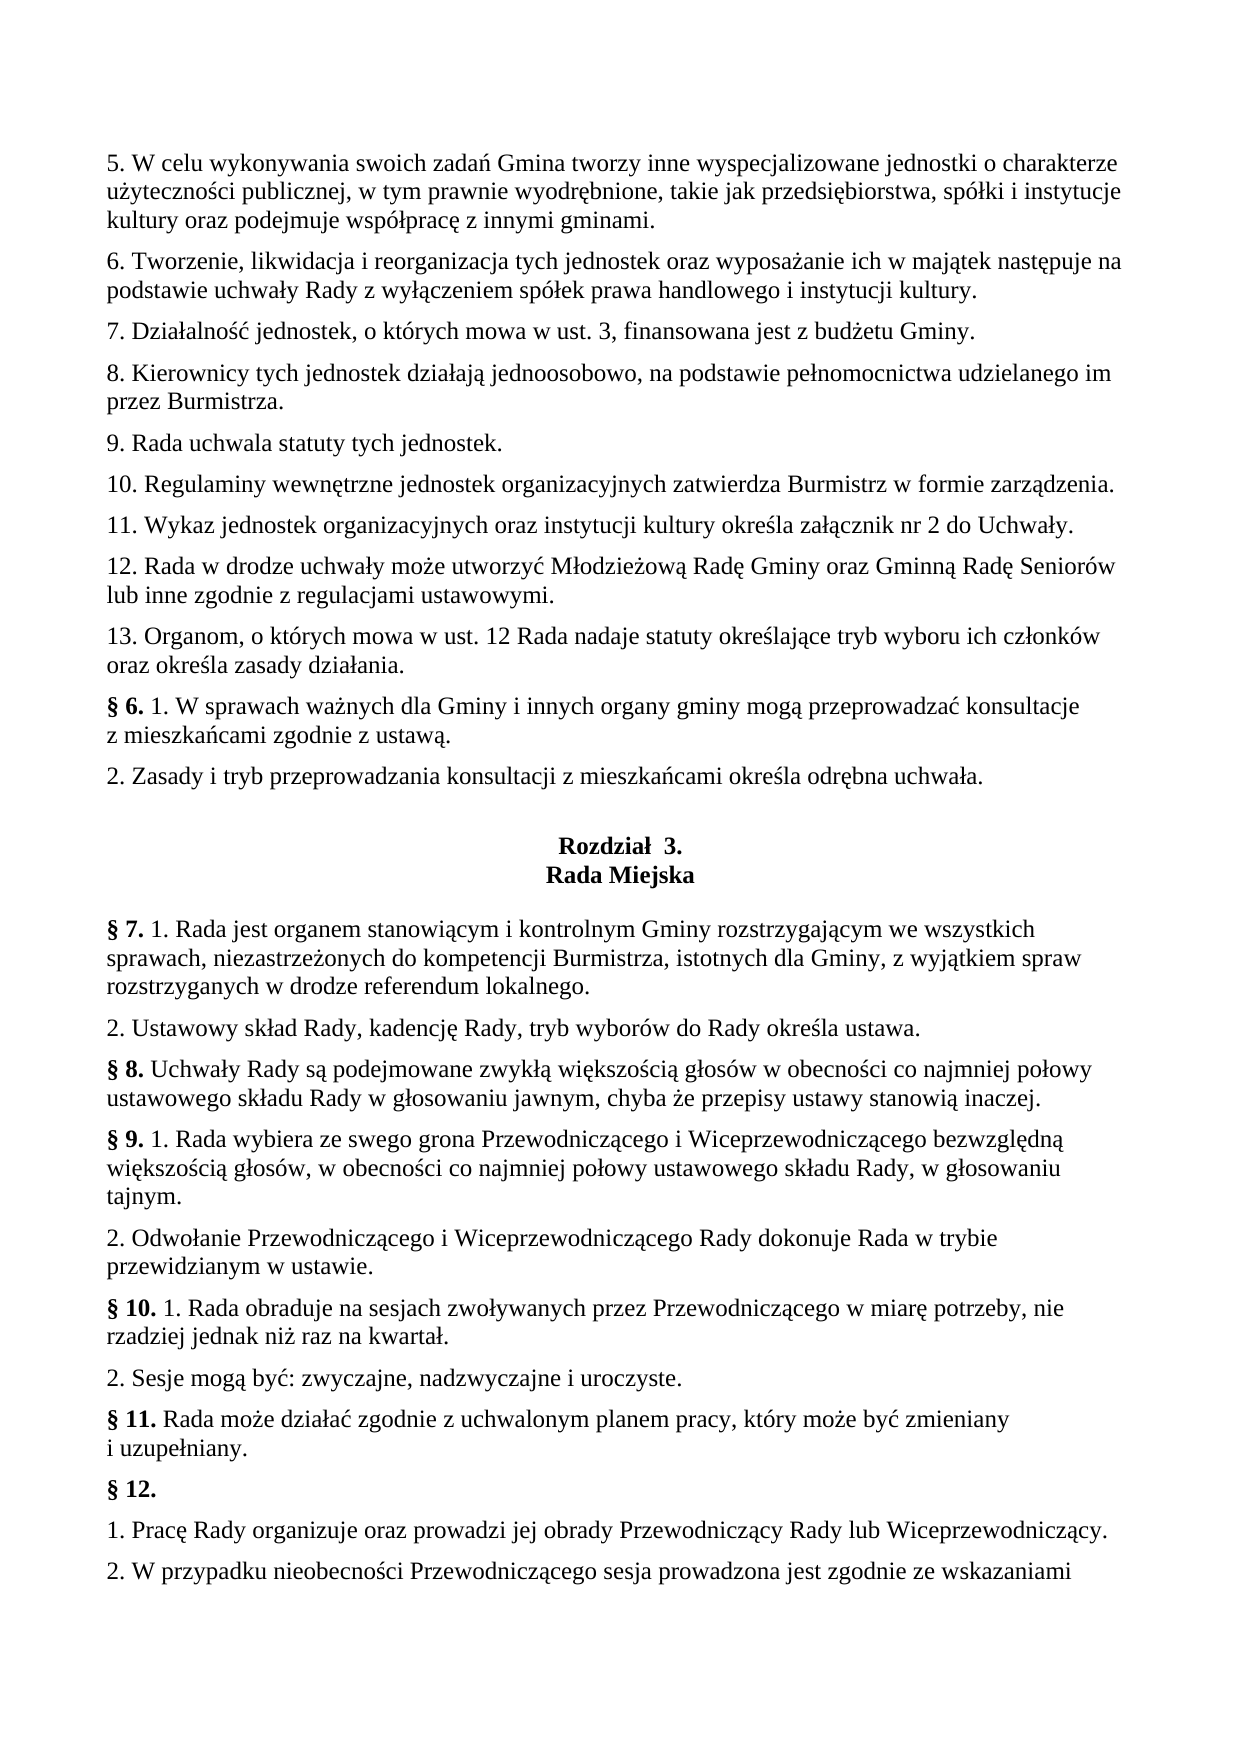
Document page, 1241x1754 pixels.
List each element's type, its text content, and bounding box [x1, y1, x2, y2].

text 5. W celu wykonywania swoich zadań Gmina tworzy inne wyspecjalizowane jednostki o charakterze użyteczności publicznej, w tym prawnie wyodrębnione, takie jak przedsiębiorstwa, spółki i instytucje kultury oraz podejmuje współpracę z innymi gminami. [106, 148, 1134, 234]
text § 12. [106, 1474, 1134, 1503]
text 7. Działalność jednostek, o których mowa w ust. 3, finansowana jest z budżetu Gminy. [106, 316, 1134, 345]
text 2. Odwołanie Przewodniczącego i Wiceprzewodniczącego Rady dokonuje Rada w trybie przewidzianym w ustawie. [106, 1223, 1134, 1280]
text 9. Rada uchwala statuty tych jednostek. [106, 428, 1134, 456]
text Rada Miejska [106, 860, 1134, 889]
text § 6. 1. W sprawach ważnych dla Gminy i innych organy gminy mogą przeprowadzać konsultacje z mieszkańcami zgodnie z ustawą. [106, 691, 1134, 749]
text § 8. Uchwały Rady są podejmowane zwykłą większością głosów w obecności co najmniej połowy ustawowego składu Rady w głosowaniu jawnym, chyba że przepisy ustawy stanowią inaczej. [106, 1054, 1134, 1111]
text Rozdział 3. [106, 831, 1134, 860]
text 1. Pracę Rady organizuje oraz prowadzi jej obrady Przewodniczący Rady lub Wiceprzewodniczący. [106, 1515, 1134, 1544]
text § 7. 1. Rada jest organem stanowiącym i kontrolnym Gminy rozstrzygającym we wszystkich sprawach, niezastrzeżonych do kompetencji Burmistrza, istotnych dla Gminy, z wyjątkiem spraw rozstrzyganych w drodze referendum lokalnego. [106, 914, 1134, 1000]
text 10. Regulaminy wewnętrzne jednostek organizacyjnych zatwierdza Burmistrz w formie zarządzenia. [106, 469, 1134, 498]
text § 9. 1. Rada wybiera ze swego grona Przewodniczącego i Wiceprzewodniczącego bezwzględną większością głosów, w obecności co najmniej połowy ustawowego składu Rady, w głosowaniu tajnym. [106, 1124, 1134, 1210]
text § 11. Rada może działać zgodnie z uchwalonym planem pracy, który może być zmieniany i uzupełniany. [106, 1404, 1134, 1461]
text § 10. 1. Rada obraduje na sesjach zwoływanych przez Przewodniczącego w miarę potrzeby, nie rzadziej jednak niż raz na kwartał. [106, 1293, 1134, 1350]
text 8. Kierownicy tych jednostek działają jednoosobowo, na podstawie pełnomocnictwa udzielanego im przez Burmistrza. [106, 358, 1134, 415]
text 12. Rada w drodze uchwały może utworzyć Młodzieżową Radę Gminy oraz Gminną Radę Seniorów lub inne zgodnie z regulacjami ustawowymi. [106, 551, 1134, 609]
text 11. Wykaz jednostek organizacyjnych oraz instytucji kultury określa załącznik nr 2 do Uchwały. [106, 510, 1134, 539]
text 13. Organom, o których mowa w ust. 12 Rada nadaje statuty określające tryb wyboru ich członków oraz określa zasady działania. [106, 621, 1134, 679]
text 2. Ustawowy skład Rady, kadencję Rady, tryb wyborów do Rady określa ustawa. [106, 1013, 1134, 1041]
text 2. Zasady i tryb przeprowadzania konsultacji z mieszkańcami określa odrębna uchwała. [106, 761, 1134, 790]
text 6. Tworzenie, likwidacja i reorganizacja tych jednostek oraz wyposażanie ich w majątek następuje na podstawie uchwały Rady z wyłączeniem spółek prawa handlowego i instytucji kultury. [106, 246, 1134, 304]
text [106, 1556, 1134, 1585]
text 2. Sesje mogą być: zwyczajne, nadzwyczajne i uroczyste. [106, 1363, 1134, 1391]
